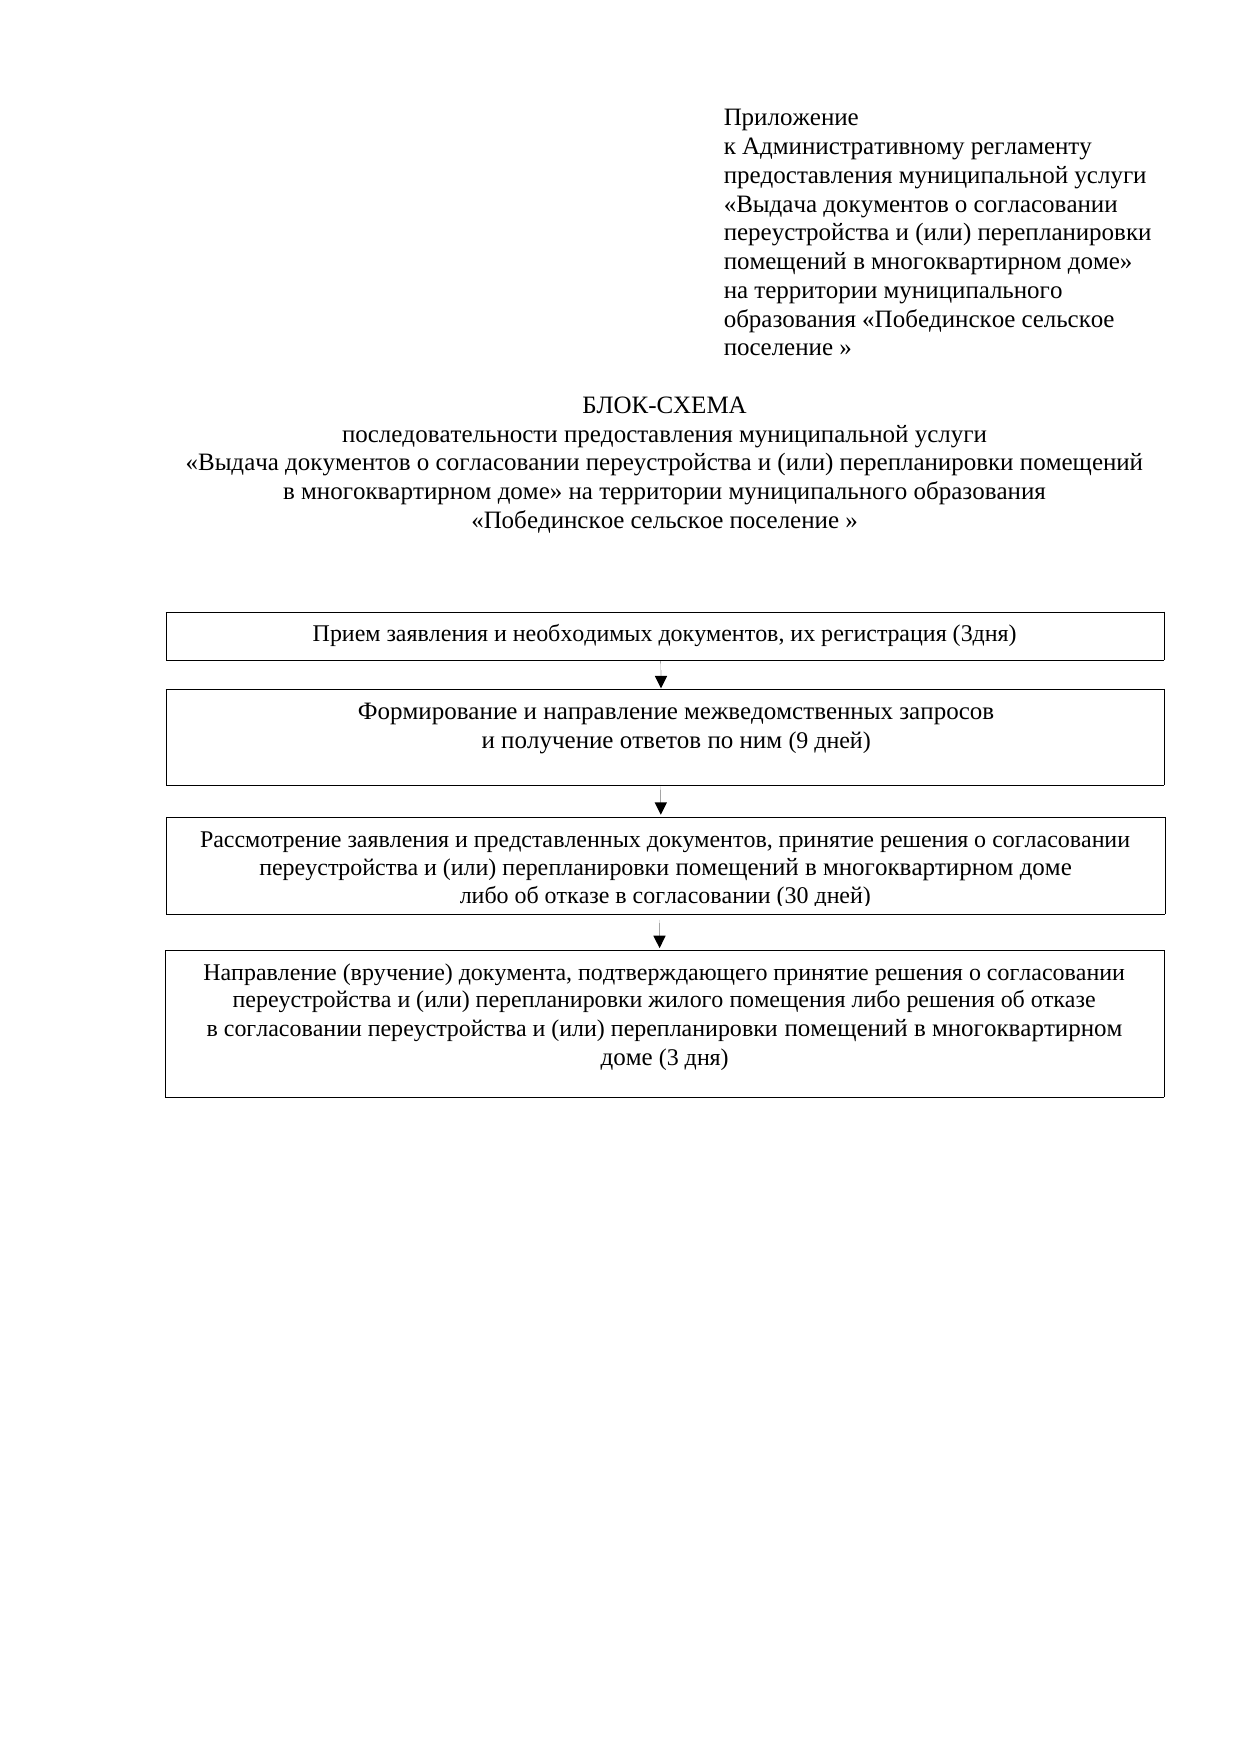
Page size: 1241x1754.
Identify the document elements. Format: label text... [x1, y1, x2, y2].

text «Побединское сельское поселение » [177, 505, 1152, 534]
text последовательности предоставления муниципальной услуги [177, 419, 1152, 447]
text Приложение [723, 102, 1152, 131]
text «Выдача документов о согласовании переустройства и (или) перепланировки помещений в многоквартирном доме» на территории муниципального образования [177, 447, 1152, 505]
text предоставления муниципальной услуги «Выдача документов о согласовании переустройства и (или) перепланировки помещений в многоквартирном доме» на территории муниципального образования «Побединское сельское поселение » [723, 160, 1152, 361]
text к Административному регламенту [723, 131, 1152, 160]
text БЛОК-СХЕМА [177, 390, 1152, 419]
